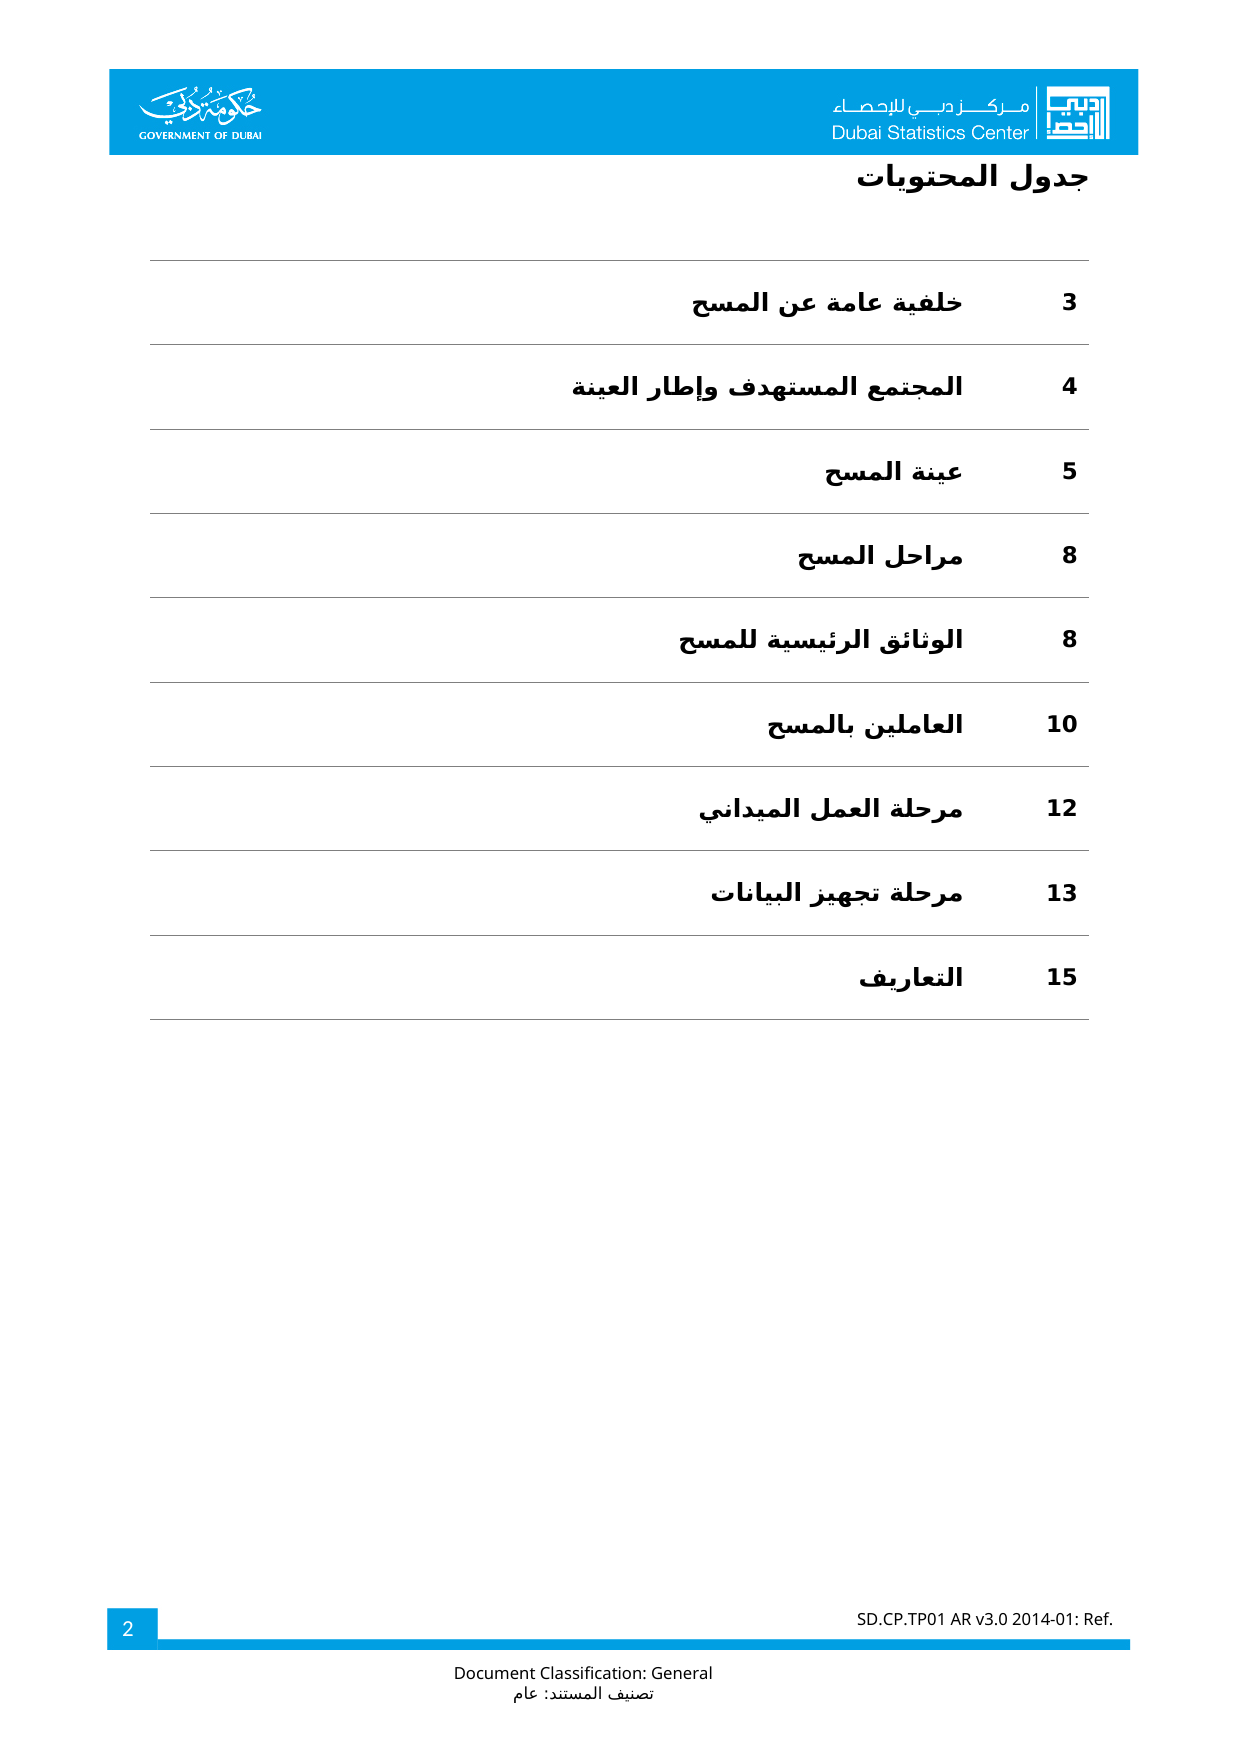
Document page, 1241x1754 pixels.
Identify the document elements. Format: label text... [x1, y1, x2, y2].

picture [1053, 123, 1087, 133]
table_cell 12 [975, 767, 1089, 850]
table_cell 15 [975, 936, 1089, 1019]
table_cell مرحلة تجهيز البيانات [150, 851, 975, 935]
table_cell مرحلة العمل الميداني [150, 767, 975, 850]
table_cell 8 [975, 598, 1089, 682]
picture [1048, 87, 1109, 138]
table_cell 10 [975, 683, 1089, 766]
table_cell مراحل المسح [150, 514, 975, 597]
table_header 3 [975, 261, 1089, 344]
table_cell عينة المسح [150, 430, 975, 513]
picture [1090, 99, 1098, 110]
picture [1096, 99, 1103, 138]
table_cell الوثائق الرئيسية للمسح [150, 598, 975, 682]
table_cell 13 [975, 851, 1089, 935]
picture [231, 99, 240, 110]
table_cell 4 [975, 345, 1089, 428]
text جدول المحتويات [150, 159, 1090, 193]
table_cell التعاريف [150, 936, 975, 1019]
table_cell المجتمع المستهدف وإطار العينة [150, 345, 975, 428]
table_cell 5 [975, 430, 1089, 513]
picture [106, 1604, 1131, 1653]
table_header خلفية عامة عن المسح [150, 261, 975, 344]
table_cell 8 [975, 514, 1089, 597]
table_cell العاملين بالمسح [150, 683, 975, 766]
